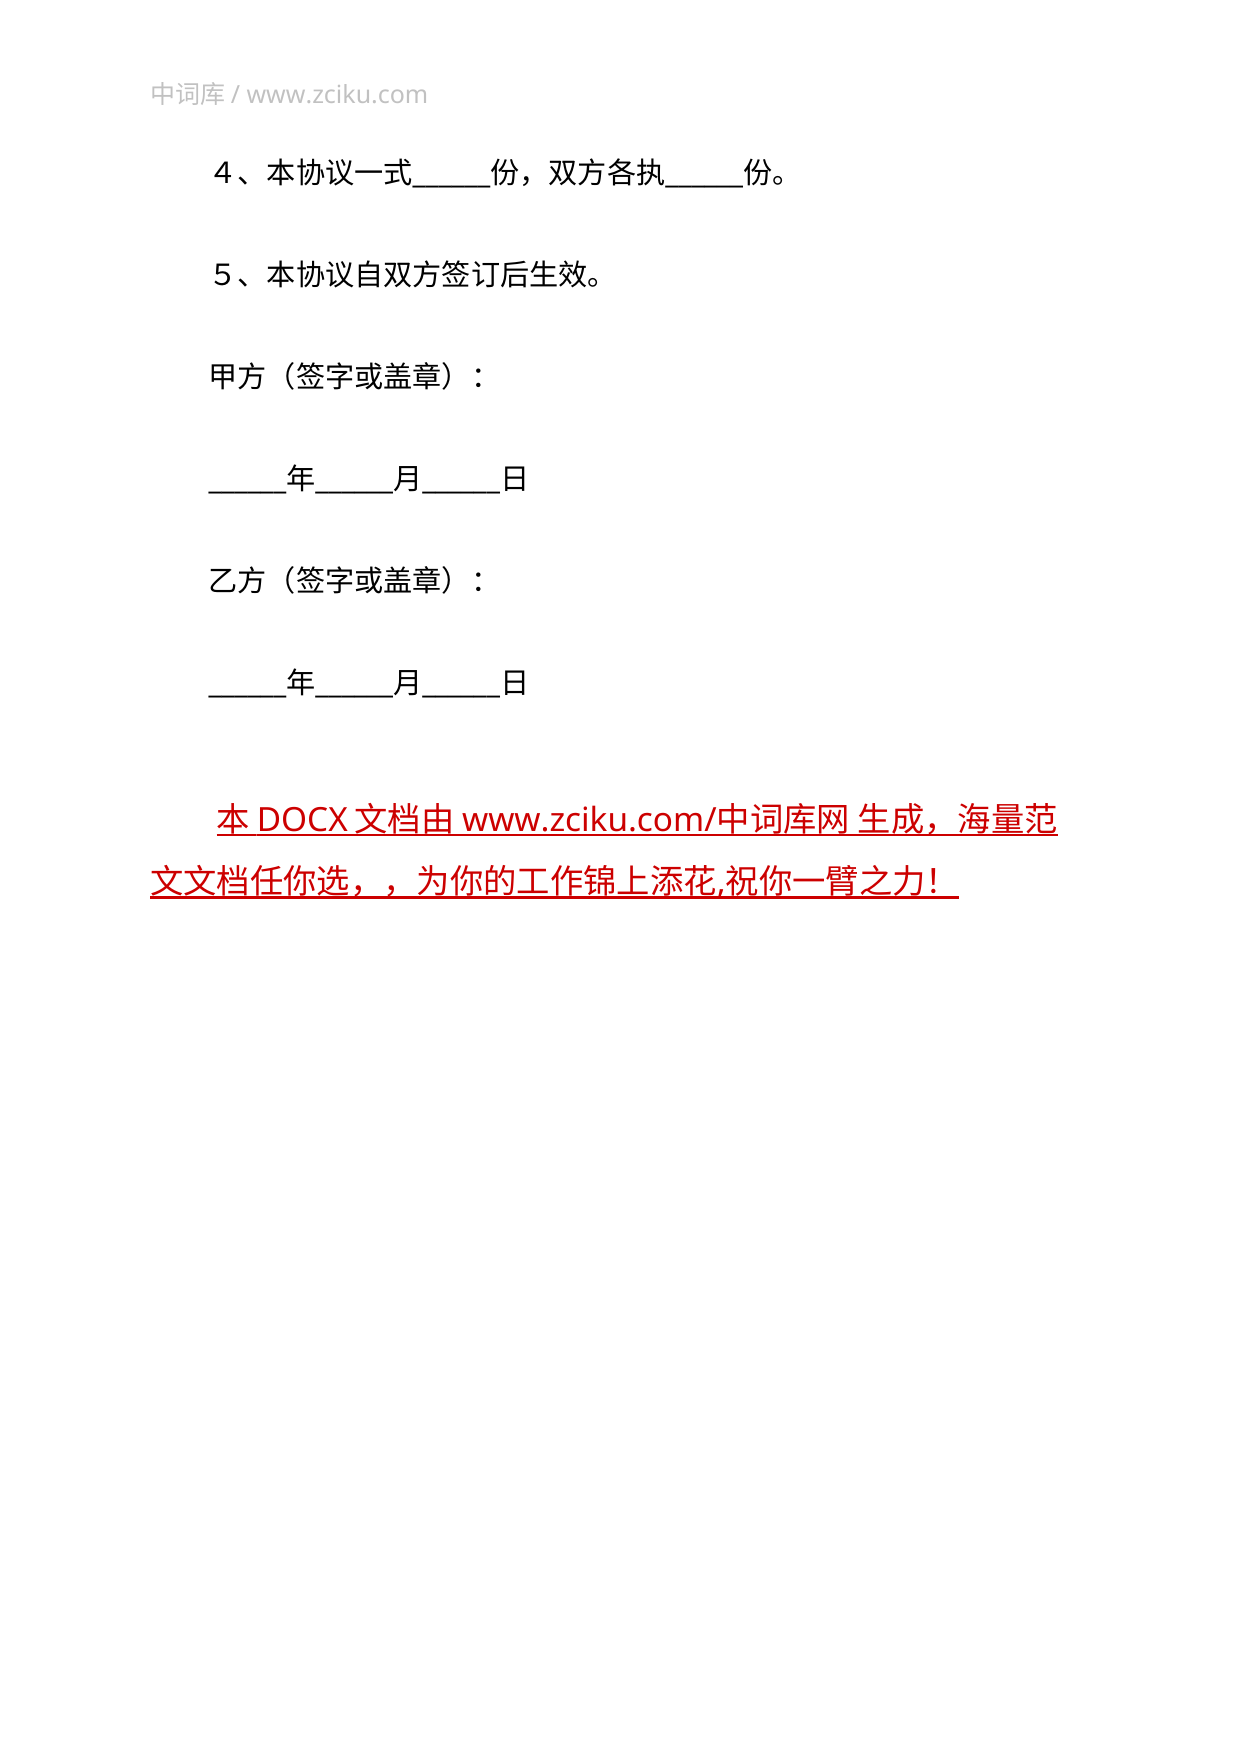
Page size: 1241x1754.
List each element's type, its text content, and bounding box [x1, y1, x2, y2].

text 乙方（签字或盖章）： [150, 557, 1090, 600]
text ______年______月______日 [150, 659, 1090, 702]
text ４、本协议一式______份，双方各执______份。 [150, 150, 1090, 192]
text 甲方（签字或盖章）： [150, 354, 1090, 396]
text ５、本协议自双方签订后生效。 [150, 252, 1090, 294]
text ______年______月______日 [150, 456, 1090, 498]
text 本DOCX文档由 www.zciku.com/中词库网 生成，海量范文文档任你选，，为你的工作锦上添花,祝你一臂之力！ [150, 792, 1090, 904]
